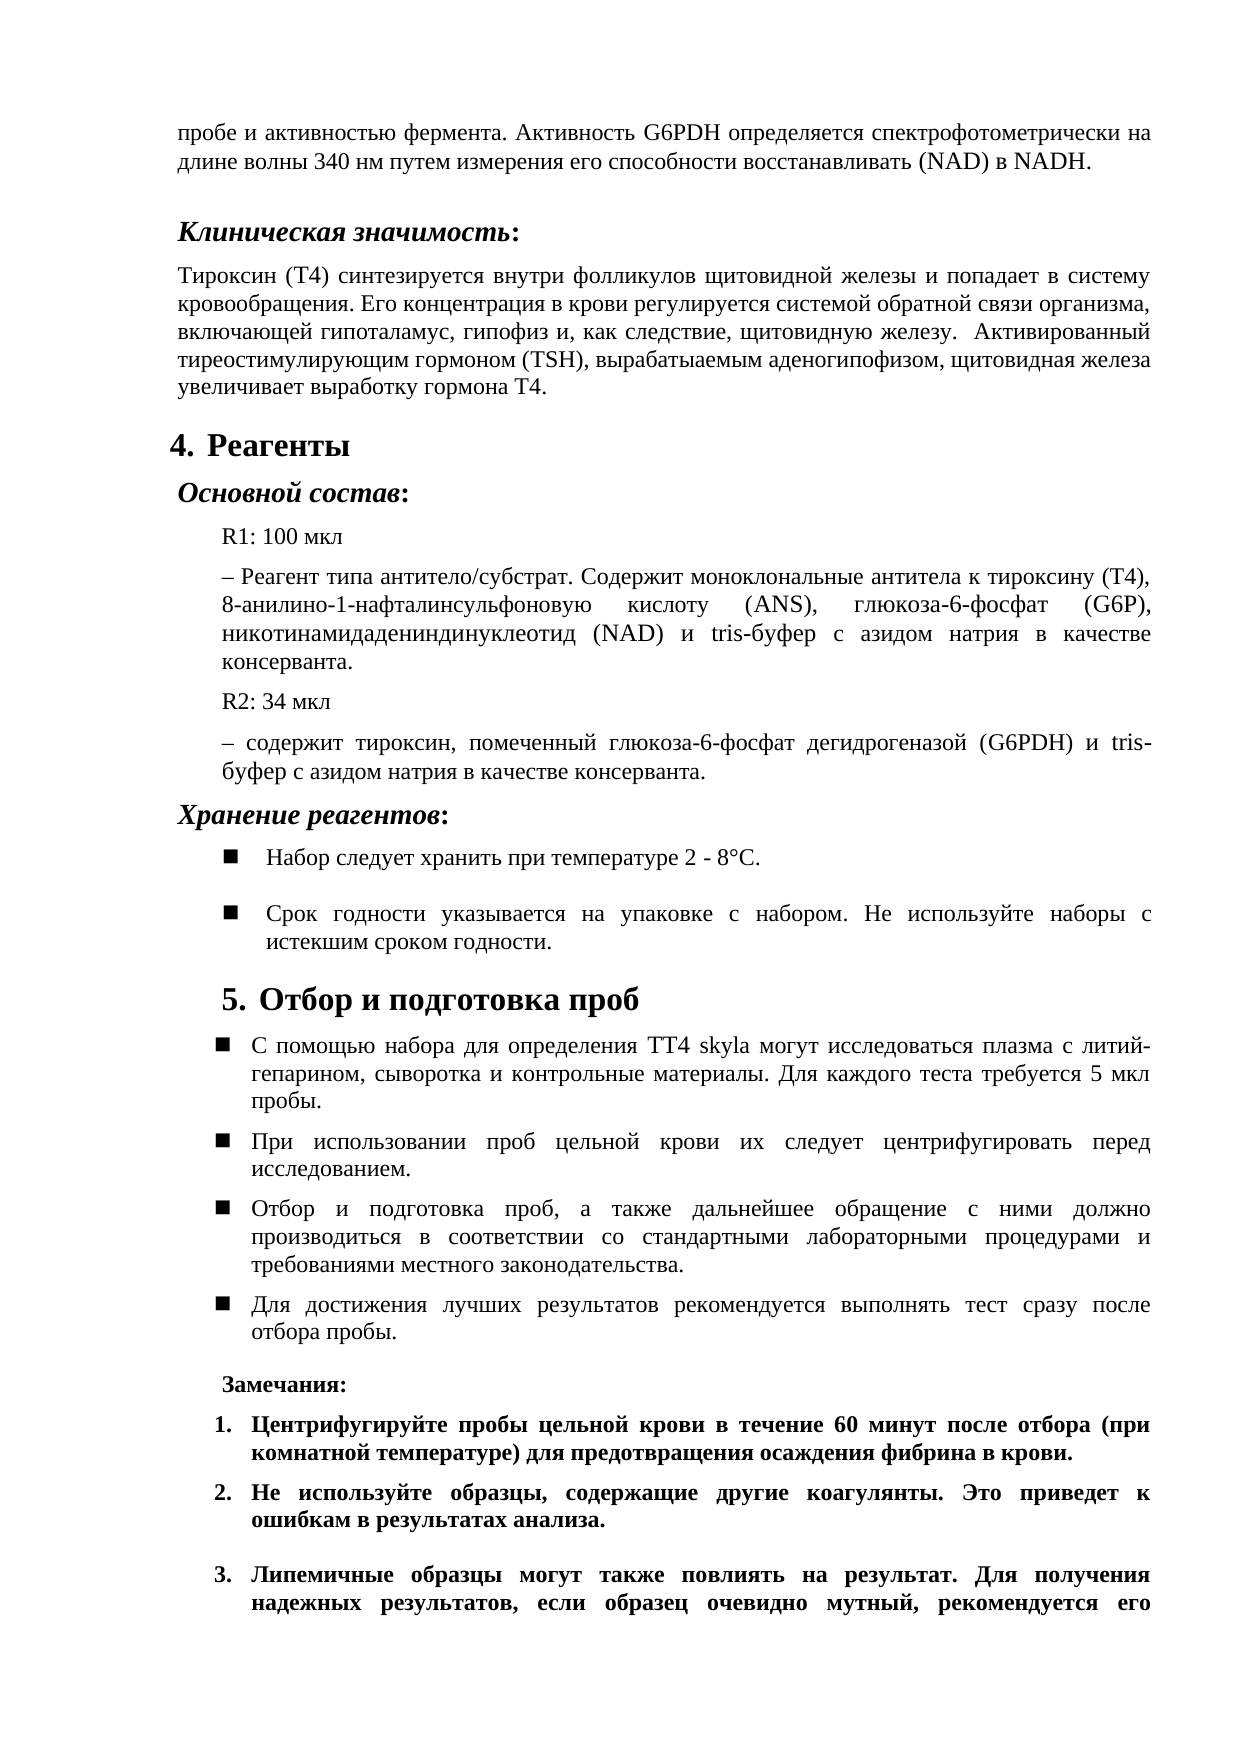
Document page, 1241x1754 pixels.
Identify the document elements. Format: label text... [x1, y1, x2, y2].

text Клиническая значимость: [177, 214, 1152, 248]
list Реагенты [169, 425, 1152, 463]
text R2: 34 мкл [222, 687, 1152, 714]
text – Реагент типа антитело/субстрат. Содержит моноклональные антитела к тироксину (Т4), 8-анилино-1-нафталинсульфоновую кислоту (ANS), глюкоза-6-фосфат (G6P), никотинамидадениндинуклеотид (NAD) и tris-буфер с азидом натрия в качестве консерванта. [222, 562, 1152, 674]
list Для достижения лучших результатов рекомендуется выполнять тест сразу после отбора пробы. [213, 1290, 1152, 1345]
text Замечания: [222, 1370, 1152, 1397]
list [214, 1561, 1152, 1616]
list Не используйте образцы, содержащие другие коагулянты. Это приведет к ошибкам в результатах анализа. [214, 1478, 1152, 1533]
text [177, 118, 1152, 174]
text Хранение реагентов: [177, 797, 1152, 831]
text Тироксин (Т4) синтезируется внутри фолликулов щитовидной железы и попадает в систему кровообращения. Его концентрация в крови регулируется системой обратной связи организма, включающей гипоталамус, гипофиз и, как следствие, щитовидную железу. Активированный тиреостимулирующим гормоном (TSH), вырабатыаемым аденогипофизом, щитовидная железа увеличивает выработку гормона Т4. [177, 261, 1152, 400]
list Отбор и подготовка проб, а также дальнейшее обращение с ними должно производиться в соответствии со стандартными лабораторными процедурами и требованиями местного законодательства. [213, 1194, 1152, 1277]
text Основной состав: [177, 476, 1152, 509]
list При использовании проб цельной крови их следует центрифугировать перед исследованием. [213, 1127, 1152, 1182]
text – содержит тироксин, помеченный глюкоза-6-фосфат дегидрогеназой (G6PDH) и tris-буфер с азидом натрия в качестве консерванта. [222, 727, 1152, 784]
list Срок годности указывается на упаковке с набором. Не используйте наборы с истекшим сроком годности. [222, 899, 1152, 954]
text R1: 100 мкл [221, 522, 1152, 549]
list С помощью набора для определения ТТ4 skyla могут исследоваться плазма с литий-гепарином, сыворотка и контрольные материалы. Для каждого теста требуется 5 мкл пробы. [213, 1030, 1152, 1114]
list Центрифугируйте пробы цельной крови в течение 60 минут после отбора (при комнатной температуре) для предотвращения осаждения фибрина в крови. [214, 1410, 1152, 1465]
list Отбор и подготовка проб [221, 979, 1152, 1018]
list Набор следует хранить при температуре 2 - 8°C. [222, 843, 1152, 871]
